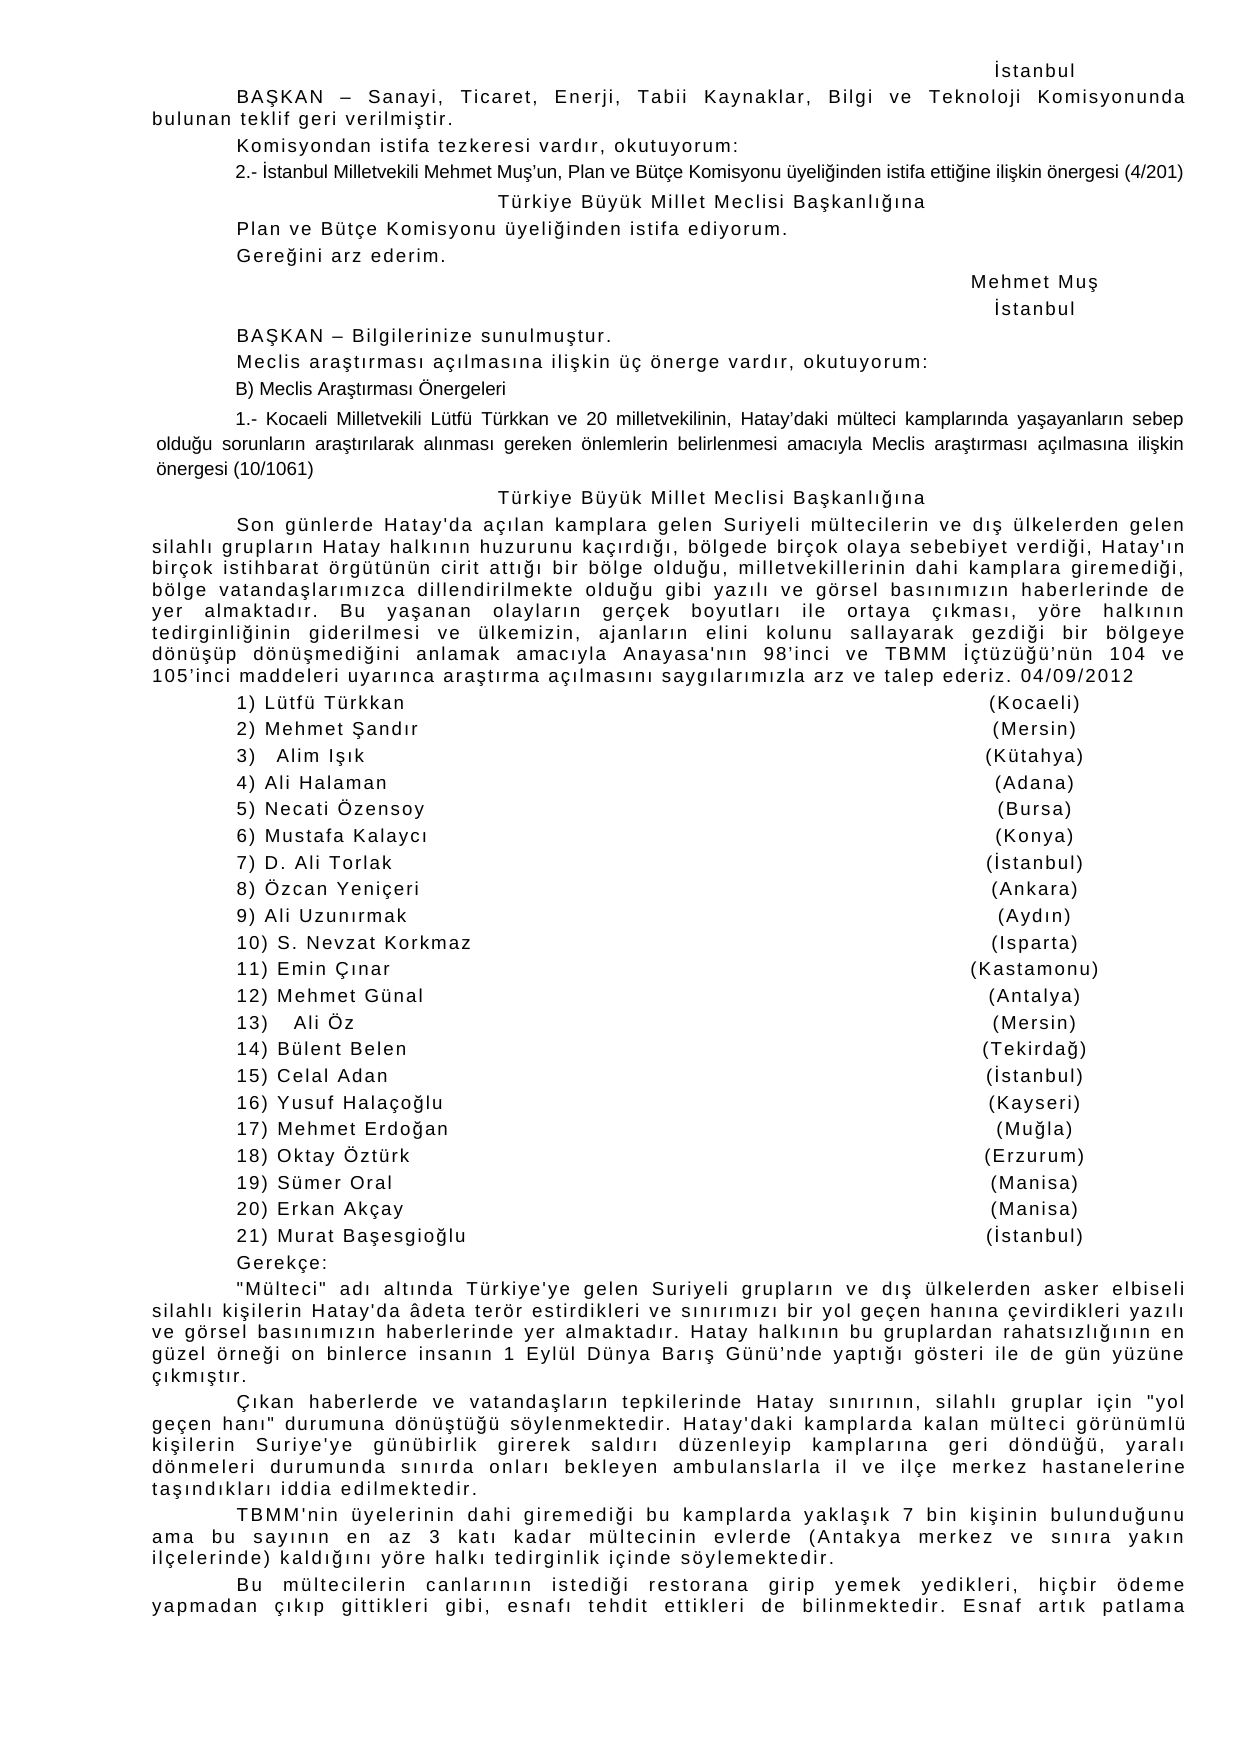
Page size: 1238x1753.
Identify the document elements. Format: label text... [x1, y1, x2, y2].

text 2) Mehmet Şandır (Mersin) [152, 718, 1186, 740]
text Plan ve Bütçe Komisyonu üyeliğinden istifa ediyorum. [152, 218, 1186, 239]
text İstanbul [152, 298, 1186, 319]
text 16) Yusuf Halaçoğlu (Kayseri) [152, 1091, 1186, 1113]
text 4) Ali Halaman (Adana) [152, 771, 1186, 793]
text 13) Ali Öz (Mersin) [152, 1011, 1186, 1033]
text 17) Mehmet Erdoğan (Muğla) [152, 1118, 1186, 1140]
text 14) Bülent Belen (Tekirdağ) [152, 1038, 1186, 1060]
text BAŞKAN – Sanayi, Ticaret, Enerji, Tabii Kaynaklar, Bilgi ve Teknoloji Komisyonunda bulunan teklif geri verilmiştir. [152, 86, 1186, 129]
text 9) Ali Uzunırmak (Aydın) [152, 905, 1186, 926]
text İstanbul [152, 60, 1186, 81]
text Çıkan haberlerde ve vatandaşların tepkilerinde Hatay sınırının, silahlı gruplar için "yol geçen hanı" durumuna dönüştüğü söylenmektedir. Hatay'daki kamplarda kalan mülteci görünümlü kişilerin Suriye'ye günübirlik girerek saldırı düzenleyip kamplarına geri döndüğü, yaralı dönmeleri durumunda sınırda onları bekleyen ambulanslarla il ve ilçe merkez hastanelerine taşındıkları iddia edilmektedir. [152, 1391, 1186, 1499]
text 7) D. Ali Torlak (İstanbul) [152, 851, 1186, 873]
text Komisyondan istifa tezkeresi vardır, okutuyorum: [152, 134, 1186, 156]
text BAŞKAN – Bilgilerinize sunulmuştur. [152, 324, 1186, 346]
text B) Meclis Araştırması Önergeleri [156, 378, 1184, 399]
text 11) Emin Çınar (Kastamonu) [152, 958, 1186, 980]
text 10) S. Nevzat Korkmaz (Isparta) [152, 931, 1186, 953]
text 1) Lütfü Türkkan (Kocaeli) [152, 691, 1186, 713]
text "Mülteci" adı altında Türkiye'ye gelen Suriyeli grupların ve dış ülkelerden asker elbiseli silahlı kişilerin Hatay'da âdeta terör estirdikleri ve sınırımızı bir yol geçen hanına çevirdikleri yazılı ve görsel basınımızın haberlerinde yer almaktadır. Hatay halkının bu gruplardan rahatsızlığının en güzel örneği on binlerce insanın 1 Eylül Dünya Barış Günü’nde yaptığı gösteri ile de gün yüzüne çıkmıştır. [152, 1278, 1186, 1386]
text 12) Mehmet Günal (Antalya) [152, 985, 1186, 1006]
text 21) Murat Başesgioğlu (İstanbul) [152, 1225, 1186, 1246]
text 19) Sümer Oral (Manisa) [152, 1171, 1186, 1193]
text Son günlerde Hatay'da açılan kamplara gelen Suriyeli mültecilerin ve dış ülkelerden gelen silahlı grupların Hatay halkının huzurunu kaçırdığı, bölgede birçok olaya sebebiyet verdiği, Hatay'ın birçok istihbarat örgütünün cirit attığı bir bölge olduğu, milletvekillerinin dahi kamplara giremediği, bölge vatandaşlarımızca dillendirilmekte olduğu gibi yazılı ve görsel basınımızın haberlerinde de yer almaktadır. Bu yaşanan olayların gerçek boyutları ile ortaya çıkması, yöre halkının tedirginliğinin giderilmesi ve ülkemizin, ajanların elini kolunu sallayarak gezdiği bir bölgeye dönüşüp dönüşmediğini anlamak amacıyla Anayasa'nın 98’inci ve TBMM İçtüzüğü’nün 104 ve 105’inci maddeleri uyarınca araştırma açılmasını saygılarımızla arz ve talep ederiz. 04/09/2012 [152, 514, 1186, 686]
text 2.- İstanbul Milletvekili Mehmet Muş’un, Plan ve Bütçe Komisyonu üyeliğinden istifa ettiğine ilişkin önergesi (4/201) [156, 161, 1184, 183]
text Meclis araştırması açılmasına ilişkin üç önerge vardır, okutuyorum: [152, 351, 1186, 373]
text Türkiye Büyük Millet Meclisi Başkanlığına [152, 191, 1186, 213]
text 3) Alim Işık (Kütahya) [152, 745, 1186, 766]
text 8) Özcan Yeniçeri (Ankara) [152, 878, 1186, 900]
text Gerekçe: [152, 1251, 1186, 1273]
text Gereğini arz ederim. [152, 244, 1186, 266]
text TBMM'nin üyelerinin dahi giremediği bu kamplarda yaklaşık 7 bin kişinin bulunduğunu ama bu sayının en az 3 katı kadar mültecinin evlerde (Antakya merkez ve sınıra yakın ilçelerinde) kaldığını yöre halkı tedirginlik içinde söylemektedir. [152, 1504, 1186, 1569]
text 18) Oktay Öztürk (Erzurum) [152, 1145, 1186, 1166]
text 1.- Kocaeli Milletvekili Lütfü Türkkan ve 20 milletvekilinin, Hatay’daki mülteci kamplarında yaşayanların sebep olduğu sorunların araştırılarak alınması gereken önlemlerin belirlenmesi amacıyla Meclis araştırması açılmasına ilişkin önergesi (10/1061) [156, 408, 1184, 479]
text Mehmet Muş [152, 271, 1186, 293]
text Türkiye Büyük Millet Meclisi Başkanlığına [152, 487, 1186, 509]
text 20) Erkan Akçay (Manisa) [152, 1198, 1186, 1220]
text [152, 1574, 1186, 1617]
text 5) Necati Özensoy (Bursa) [152, 798, 1186, 820]
text 6) Mustafa Kalaycı (Konya) [152, 825, 1186, 846]
text 15) Celal Adan (İstanbul) [152, 1065, 1186, 1086]
